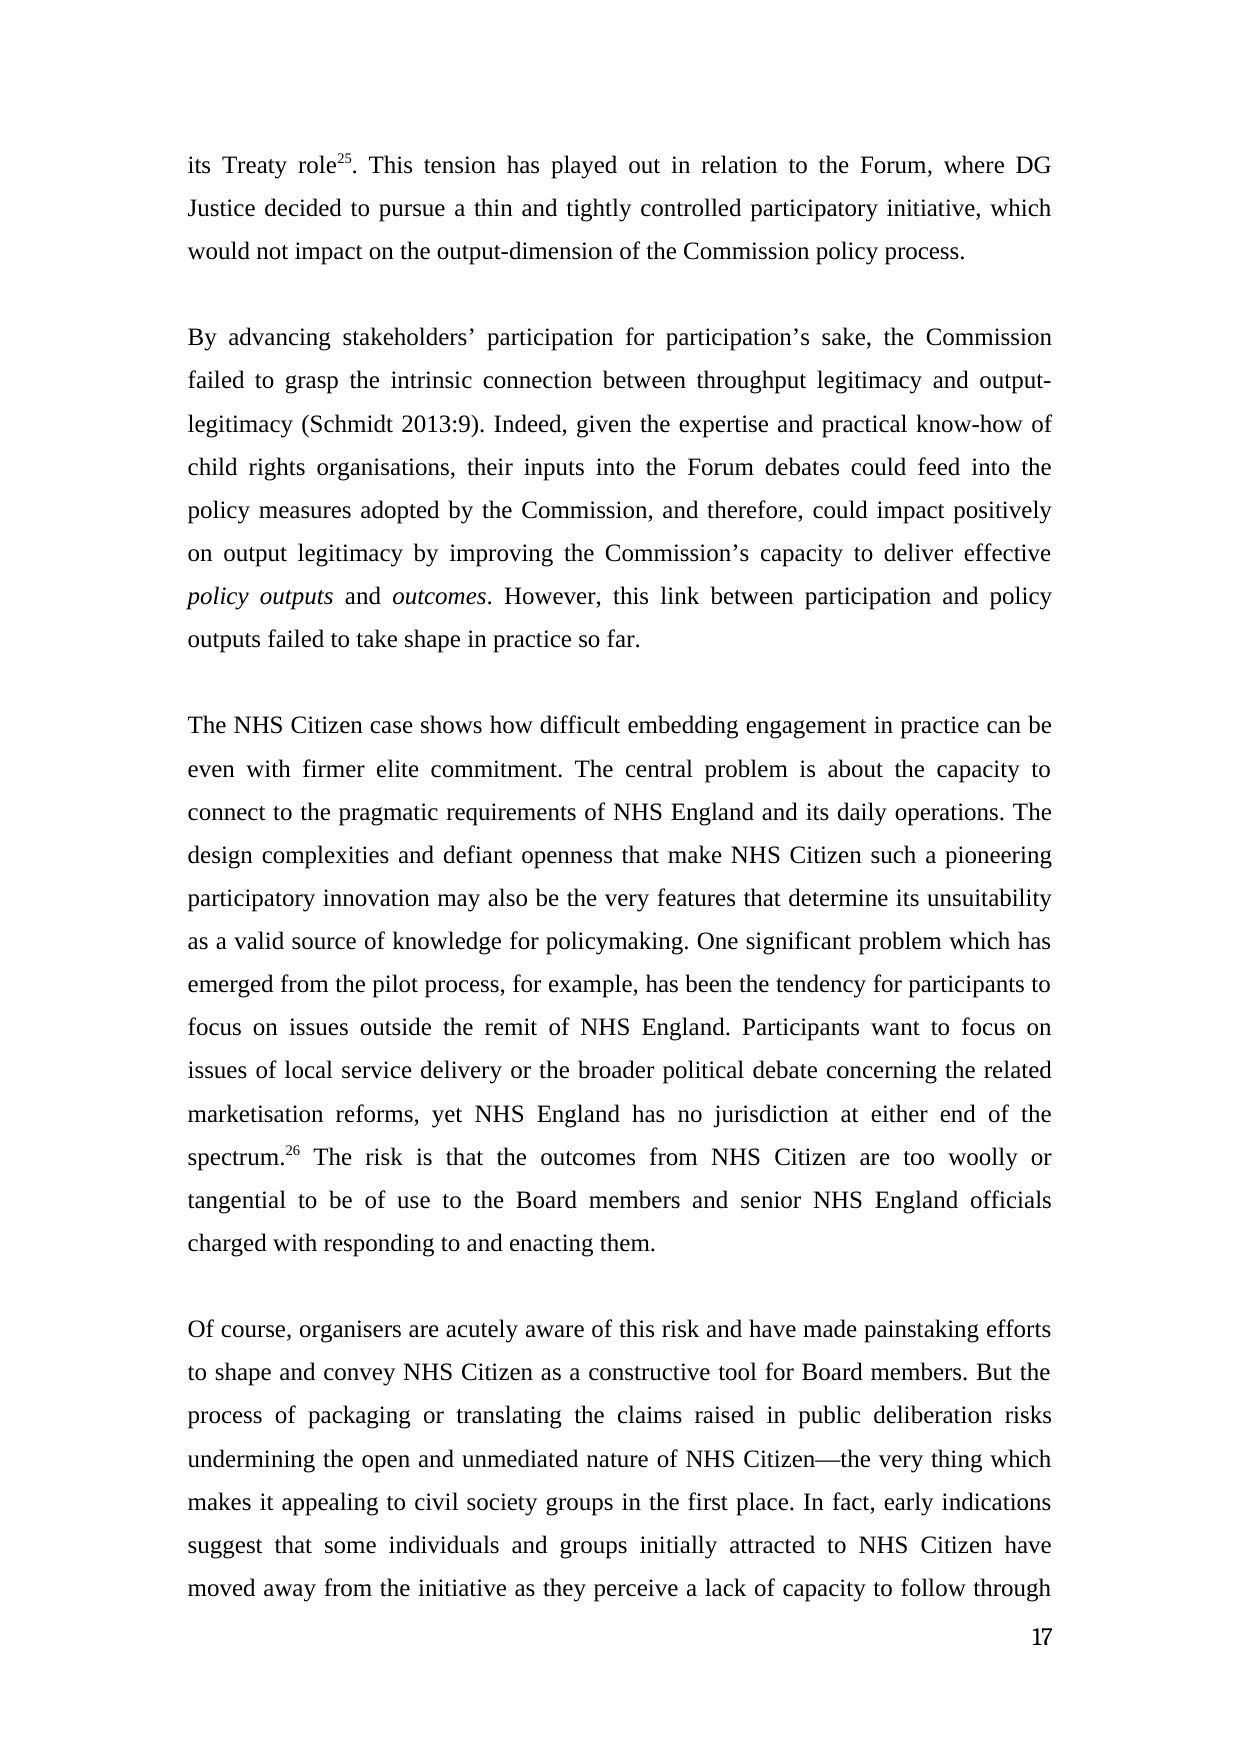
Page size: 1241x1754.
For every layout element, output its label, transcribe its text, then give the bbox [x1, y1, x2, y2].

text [187, 150, 1053, 265]
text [187, 1314, 1053, 1602]
text The NHS Citizen case shows how difficult embedding engagement in practice can be even with firmer elite commitment. The central problem is about the capacity to connect to the pragmatic requirements of NHS England and its daily operations. The design complexities and defiant openness that make NHS Citizen such a pioneering participatory innovation may also be the very features that determine its unsuitability as a valid source of knowledge for policymaking. One significant problem which has emerged from the pilot process, for example, has been the tendency for participants to focus on issues outside the remit of NHS England. Participants want to focus on issues of local service delivery or the broader political debate concerning the related marketisation reforms, yet NHS England has no jurisdiction at either end of the spectrum. The risk is that the outcomes from NHS Citizen are too woolly or tangential to be of use to the Board members and senior NHS England officials charged with responding to and enacting them. [187, 711, 1053, 1257]
text By advancing stakeholders’ participation for participation’s sake, the Commission failed to grasp the intrinsic connection between throughput legitimacy and output-legitimacy (Schmidt 2013:9). Indeed, given the expertise and practical know-how of child rights organisations, their inputs into the Forum debates could feed into the policy measures adopted by the Commission, and therefore, could impact positively on output legitimacy by improving the Commission’s capacity to deliver effective policy outputs and outcomes. However, this link between participation and policy outputs failed to take shape in practice so far. [187, 322, 1053, 653]
